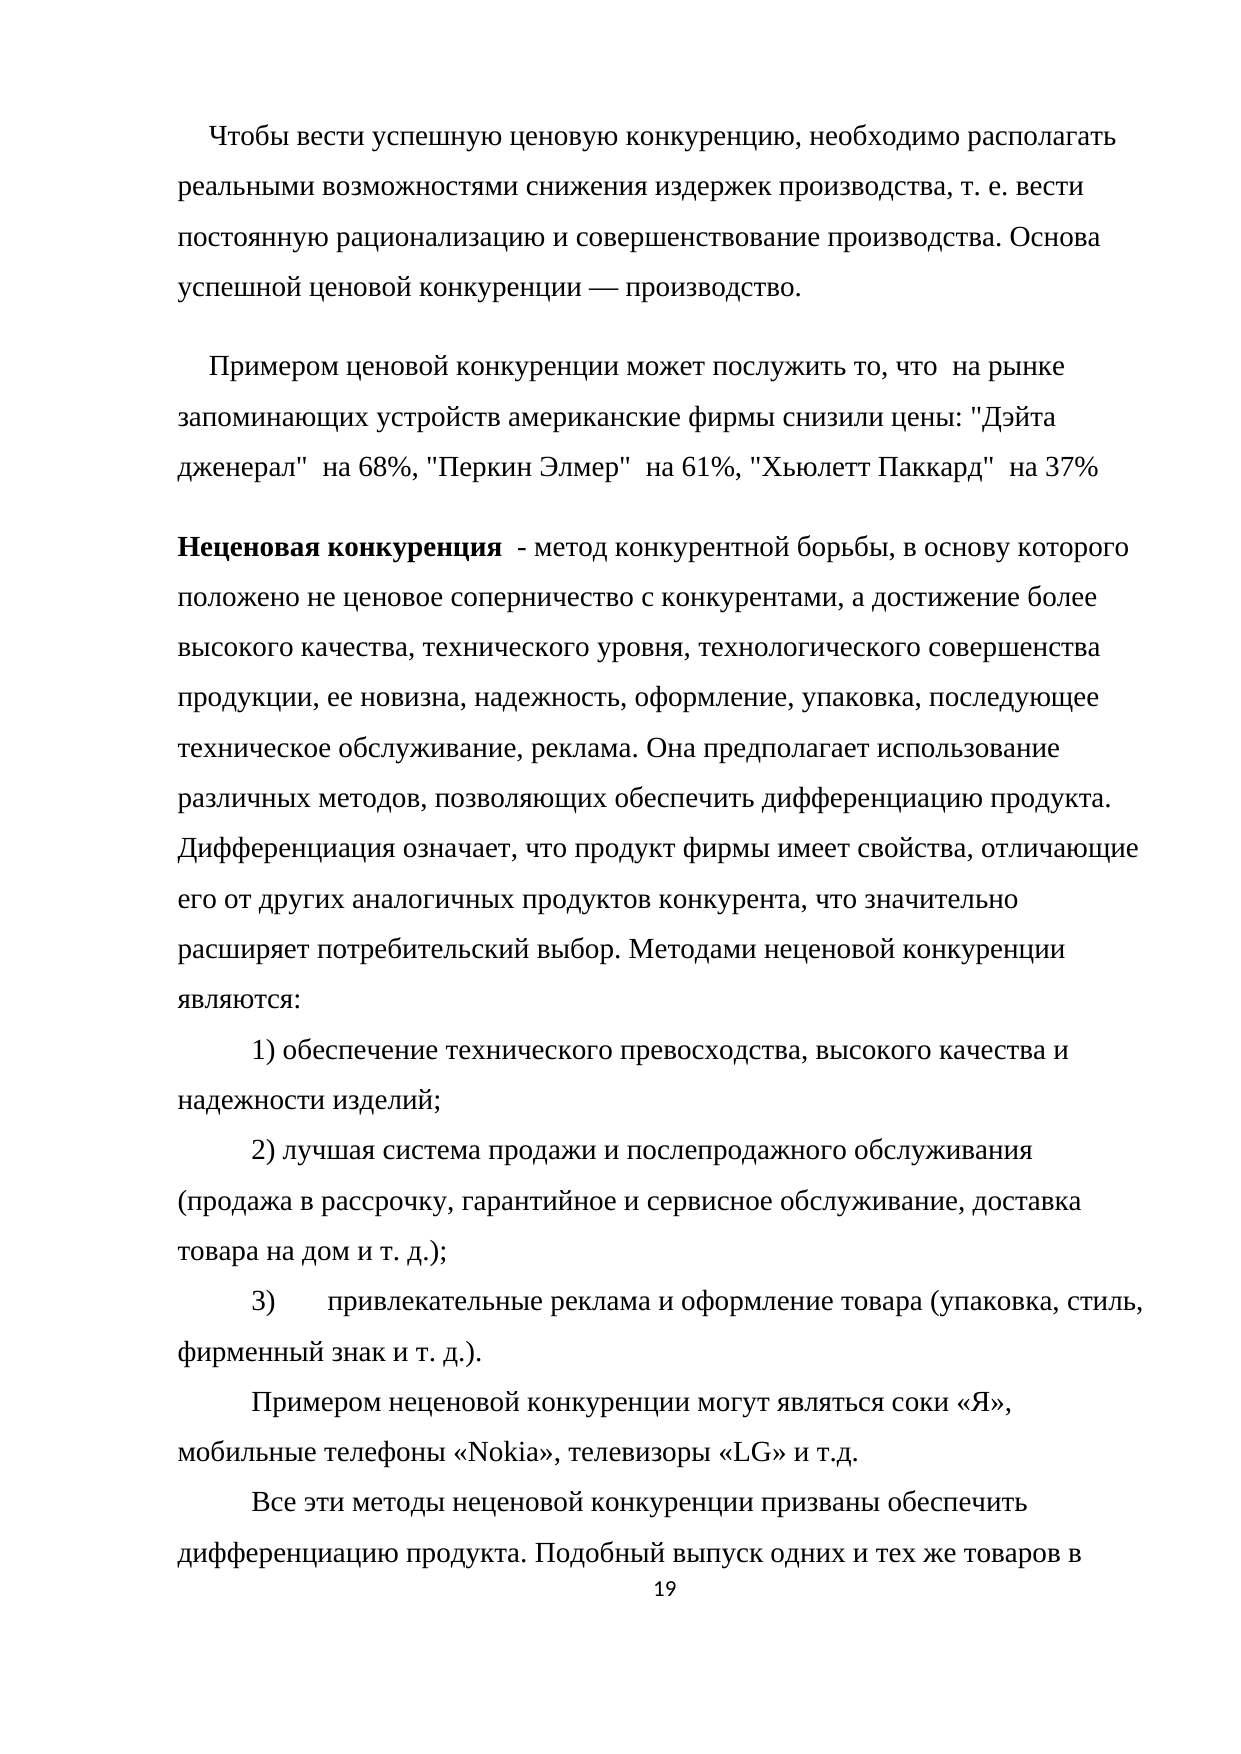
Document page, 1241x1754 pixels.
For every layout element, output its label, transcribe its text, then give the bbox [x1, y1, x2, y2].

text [177, 1484, 1152, 1568]
text Чтобы вести успешную ценовую конкуренцию, необходимо располагать реальными возможностями снижения издержек производства, т. е. вести постоянную рационализацию и совершенствование производства. Основа успешной ценовой конкуренции — производство. [177, 118, 1152, 303]
text 2) лучшая система продажи и послепродажного обслуживания (продажа в рассрочку, гарантийное и сервисное обслуживание, доставка товара на дом и т. д.); [177, 1132, 1152, 1267]
text Примером ценовой конкуренции может послужить то, что на рынке запоминающих устройств американские фирмы снизили цены: "Дэйта дженерал" на 68%, "Перкин Элмер" на 61%, "Хьюлетт Паккард" на 37% [177, 348, 1152, 483]
list привлекательные реклама и оформление товара (упаковка, стиль, фирменный знак и т. д.). [177, 1283, 1152, 1367]
text Примером неценовой конкуренции могут являться соки «Я», мобильные телефоны «Nokia», телевизоры «LG» и т.д. [177, 1384, 1152, 1468]
text Неценовая конкуренция - метод конкурентной борьбы, в основу которого положено не ценовое соперничество с конкурентами, а достижение более высокого качества, технического уровня, технологического совершенства продукции, ее новизна, надежность, оформление, упаковка, последующее техническое обслуживание, реклама. Она предполагает использование различных методов, позволяющих обеспечить дифференциацию продукта. Дифференциация означает, что продукт фирмы имеет свойства, отличающие его от других аналогичных продуктов конкурента, что значительно расширяет потребительский выбор. Методами неценовой конкуренции являются: [177, 529, 1152, 1015]
text 1) обеспечение технического превосходства, высокого качества и надежности изделий; [177, 1032, 1152, 1116]
